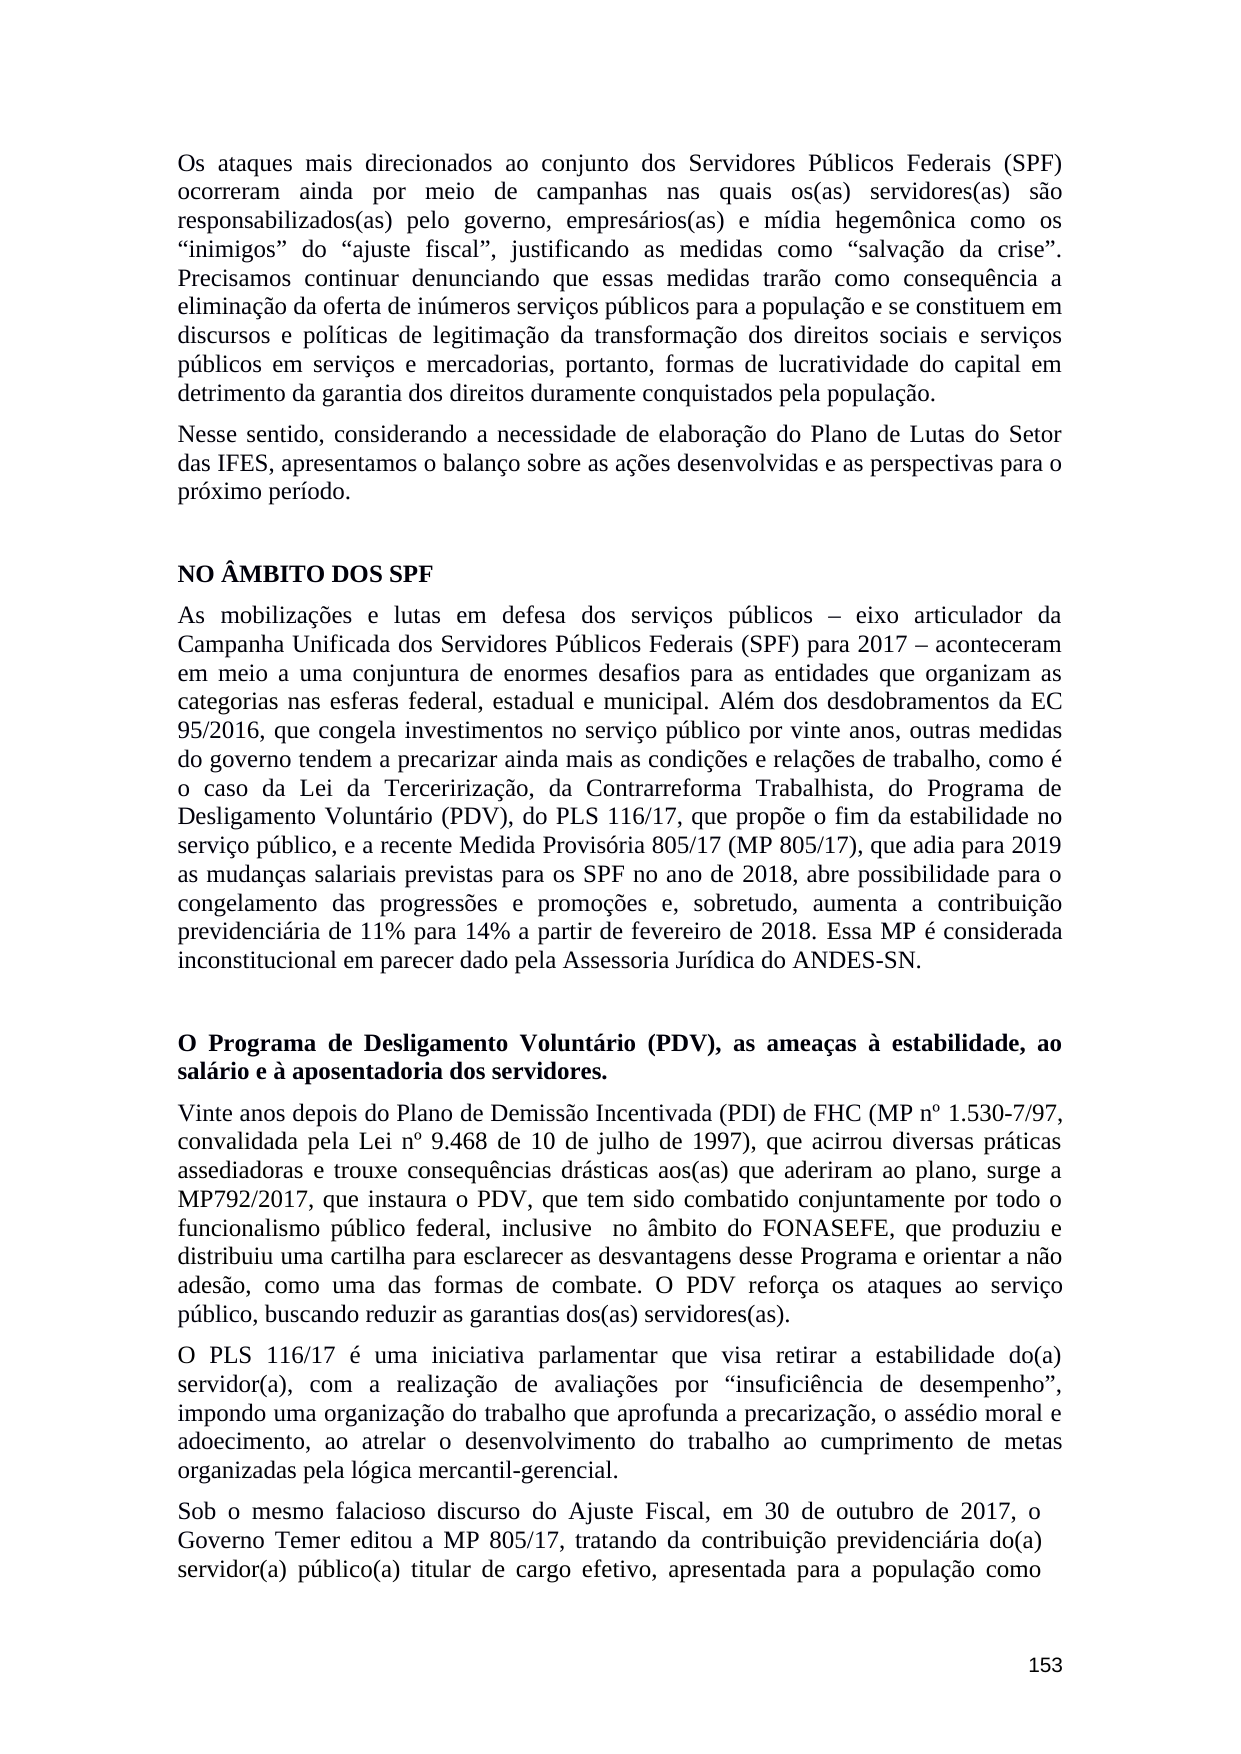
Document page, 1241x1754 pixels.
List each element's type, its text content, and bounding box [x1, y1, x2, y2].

text O Programa de Desligamento Voluntário (PDV), as ameaças à estabilidade, ao salário e à aposentadoria dos servidores. [177, 1028, 1063, 1085]
text Nesse sentido, considerando a necessidade de elaboração do Plano de Lutas do Setor das IFES, apresentamos o balanço sobre as ações desenvolvidas e as perspectivas para o próximo período. [177, 419, 1063, 505]
text Os ataques mais direcionados ao conjunto dos Servidores Públicos Federais (SPF) ocorreram ainda por meio de campanhas nas quais os(as) servidores(as) são responsabilizados(as) pelo governo, empresários(as) e mídia hegemônica como os “inimigos” do “ajuste fiscal”, justificando as medidas como “salvação da crise”. Precisamos continuar denunciando que essas medidas trarão como consequência a eliminação da oferta de inúmeros serviços públicos para a população e se constituem em discursos e políticas de legitimação da transformação dos direitos sociais e serviços públicos em serviços e mercadorias, portanto, formas de lucratividade do capital em detrimento da garantia dos direitos duramente conquistados pela população. [177, 148, 1063, 406]
text As mobilizações e lutas em defesa dos serviços públicos – eixo articulador da Campanha Unificada dos Servidores Públicos Federais (SPF) para 2017 – aconteceram em meio a uma conjuntura de enormes desafios para as entidades que organizam as categorias nas esferas federal, estadual e municipal. Além dos desdobramentos da EC 95/2016, que congela investimentos no serviço público por vinte anos, outras medidas do governo tendem a precarizar ainda mais as condições e relações de trabalho, como é o caso da Lei da Tercerirização, da Contrarreforma Trabalhista, do Programa de Desligamento Voluntário (PDV), do PLS 116/17, que propõe o fim da estabilidade no serviço público, e a recente Medida Provisória 805/17 (MP 805/17), que adia para 2019 as mudanças salariais previstas para os SPF no ano de 2018, abre possibilidade para o congelamento das progressões e promoções e, sobretudo, aumenta a contribuição previdenciária de 11% para 14% a partir de fevereiro de 2018. Essa MP é considerada inconstitucional em parecer dado pela Assessoria Jurídica do ANDES-SN. [177, 600, 1063, 974]
text O PLS 116/17 é uma iniciativa parlamentar que visa retirar a estabilidade do(a) servidor(a), com a realização de avaliações por “insuficiência de desempenho”, impondo uma organização do trabalho que aprofunda a precarização, o assédio moral e adoecimento, ao atrelar o desenvolvimento do trabalho ao cumprimento de metas organizadas pela lógica mercantil-gerencial. [177, 1340, 1063, 1484]
text Vinte anos depois do Plano de Demissão Incentivada (PDI) de FHC (MP nº 1.530-7/97, convalidada pela Lei nº 9.468 de 10 de julho de 1997), que acirrou diversas práticas assediadoras e trouxe consequências drásticas aos(as) que aderiram ao plano, surge a MP792/2017, que instaura o PDV, que tem sido combatido conjuntamente por todo o funcionalismo público federal, inclusive no âmbito do FONASEFE, que produziu e distribuiu uma cartilha para esclarecer as desvantagens desse Programa e orientar a não adesão, como uma das formas de combate. O PDV reforça os ataques ao serviço público, buscando reduzir as garantias dos(as) servidores(as). [177, 1098, 1063, 1328]
text NO ÂMBITO DOS SPF [177, 559, 1063, 588]
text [177, 1496, 1042, 1583]
